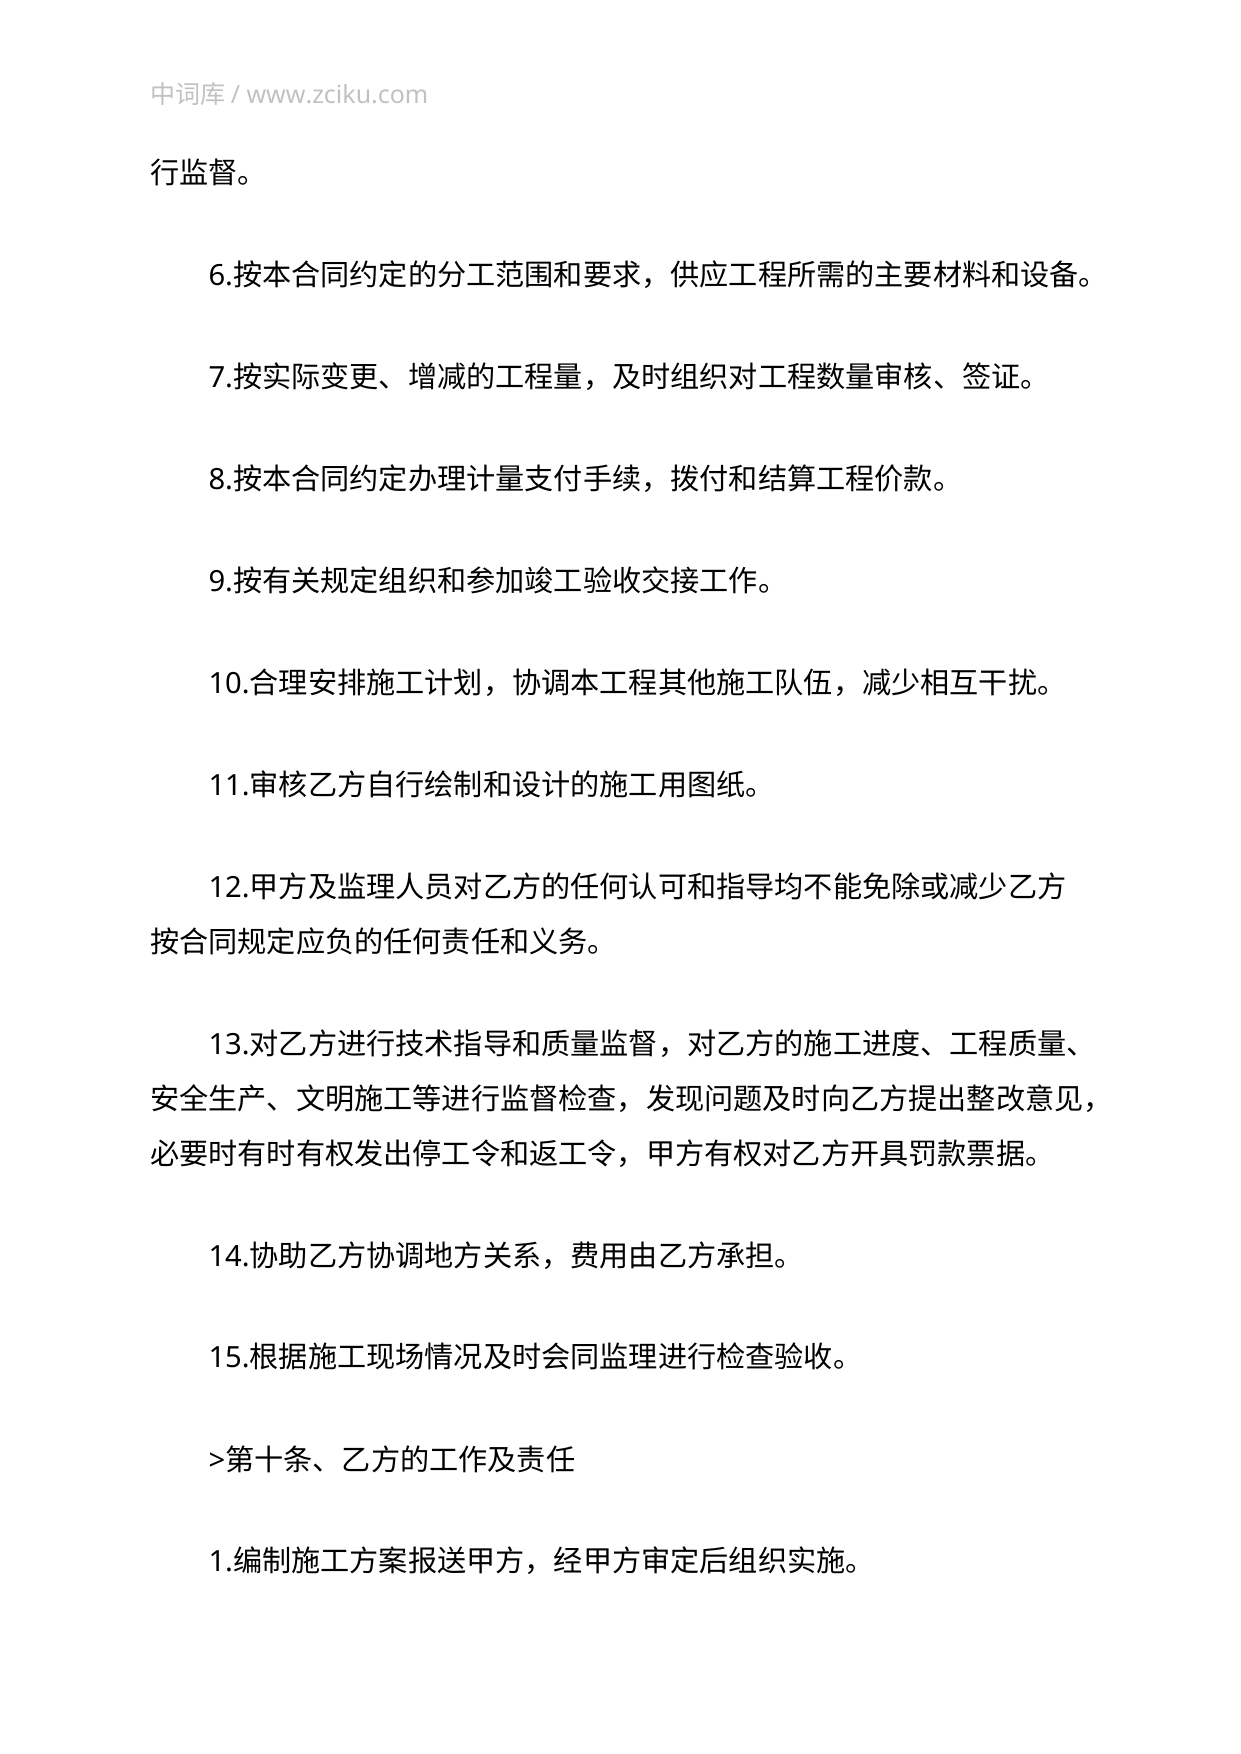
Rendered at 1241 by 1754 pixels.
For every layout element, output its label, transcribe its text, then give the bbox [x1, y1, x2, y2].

text >第十条、乙方的工作及责任 [150, 1436, 1090, 1478]
text 1.编制施工方案报送甲方，经甲方审定后组织实施。 [150, 1538, 1090, 1580]
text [150, 150, 1090, 192]
text 13.对乙方进行技术指导和质量监督，对乙方的施工进度、工程质量、安全生产、文明施工等进行监督检查，发现问题及时向乙方提出整改意见，必要时有时有权发出停工令和返工令，甲方有权对乙方开具罚款票据。 [150, 1020, 1090, 1173]
text 9.按有关规定组织和参加竣工验收交接工作。 [150, 558, 1090, 600]
text 11.审核乙方自行绘制和设计的施工用图纸。 [150, 762, 1090, 804]
text 8.按本合同约定办理计量支付手续，拨付和结算工程价款。 [150, 456, 1090, 498]
text 14.协助乙方协调地方关系，费用由乙方承担。 [150, 1232, 1090, 1274]
text 6.按本合同约定的分工范围和要求，供应工程所需的主要材料和设备。 [150, 252, 1090, 294]
text 10.合理安排施工计划，协调本工程其他施工队伍，减少相互干扰。 [150, 660, 1090, 702]
text 15.根据施工现场情况及时会同监理进行检查验收。 [150, 1334, 1090, 1376]
text 7.按实际变更、增减的工程量，及时组织对工程数量审核、签证。 [150, 354, 1090, 396]
text 12.甲方及监理人员对乙方的任何认可和指导均不能免除或减少乙方按合同规定应负的任何责任和义务。 [150, 864, 1090, 961]
